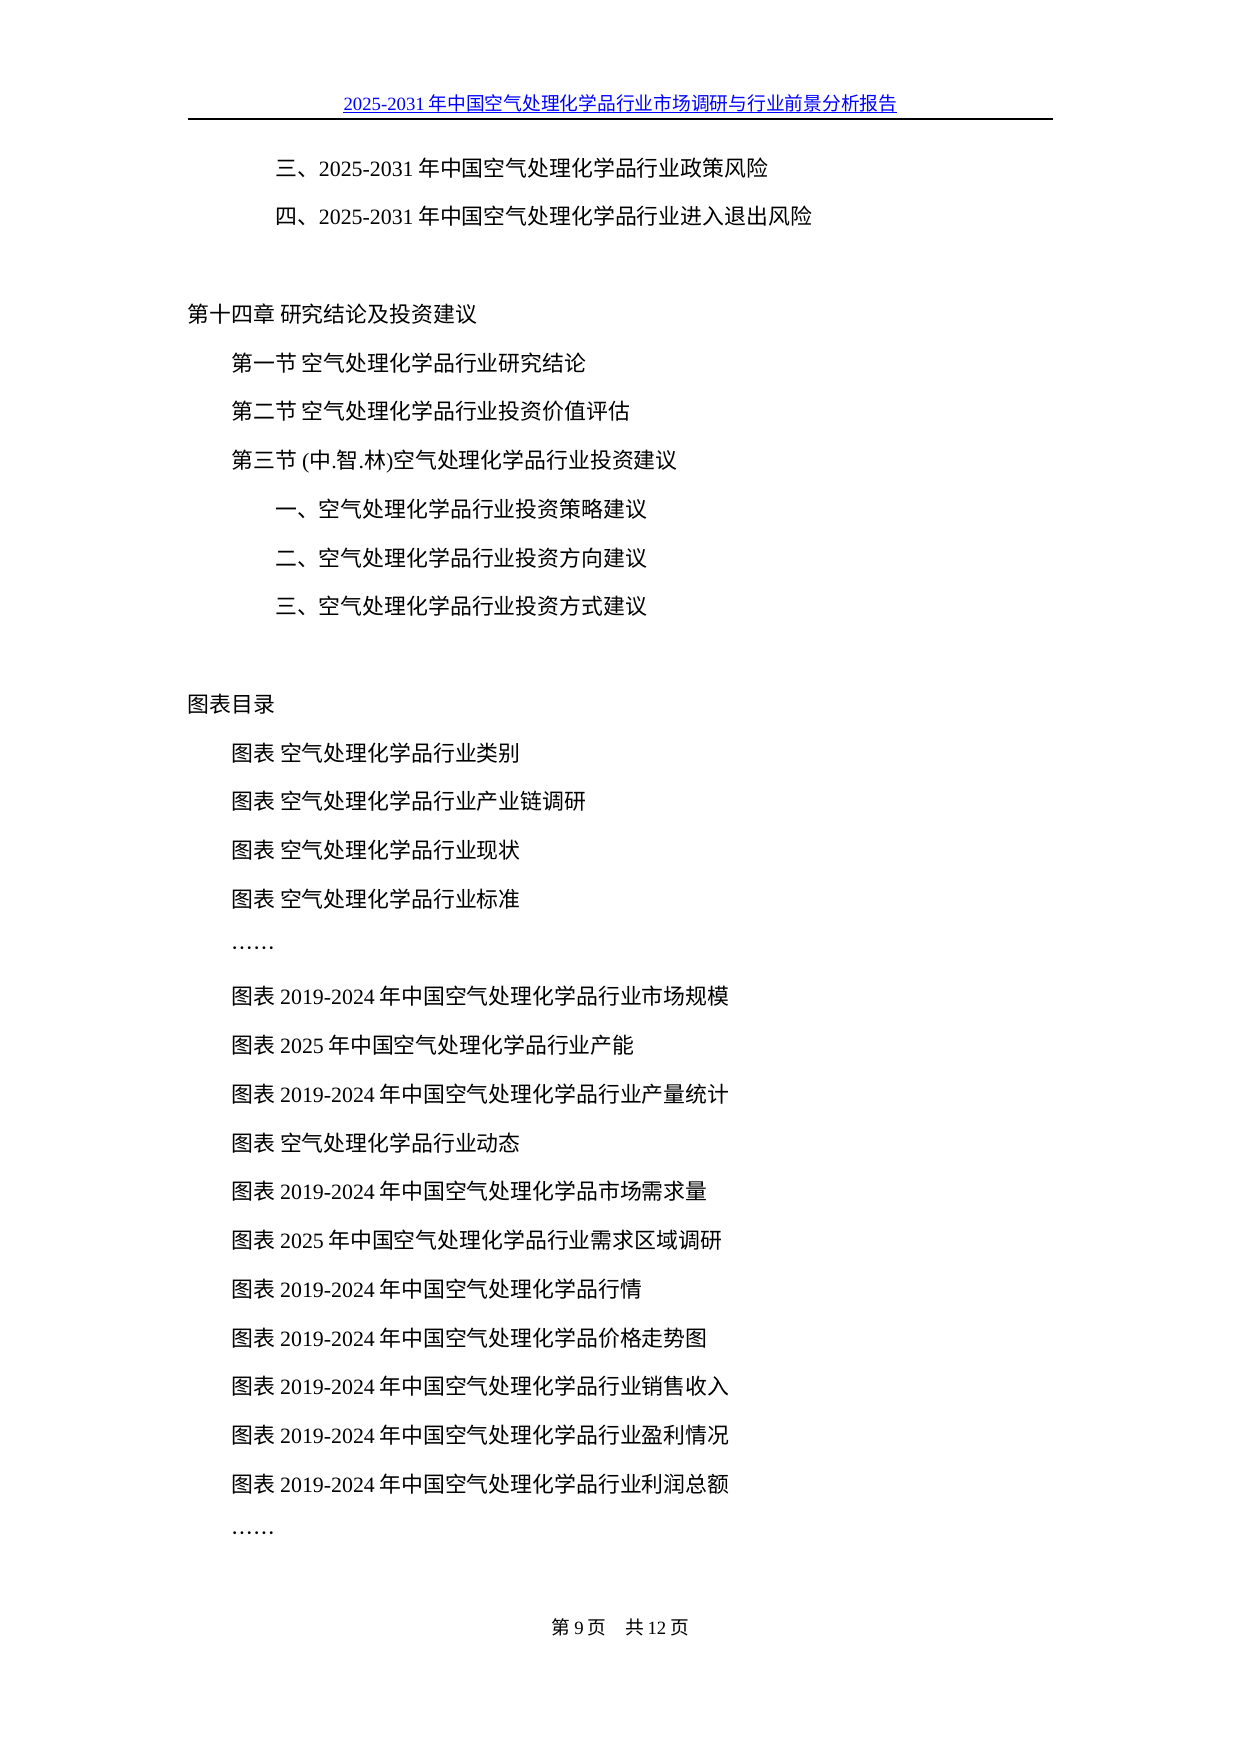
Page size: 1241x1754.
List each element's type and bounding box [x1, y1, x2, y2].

text [187, 150, 1053, 1548]
